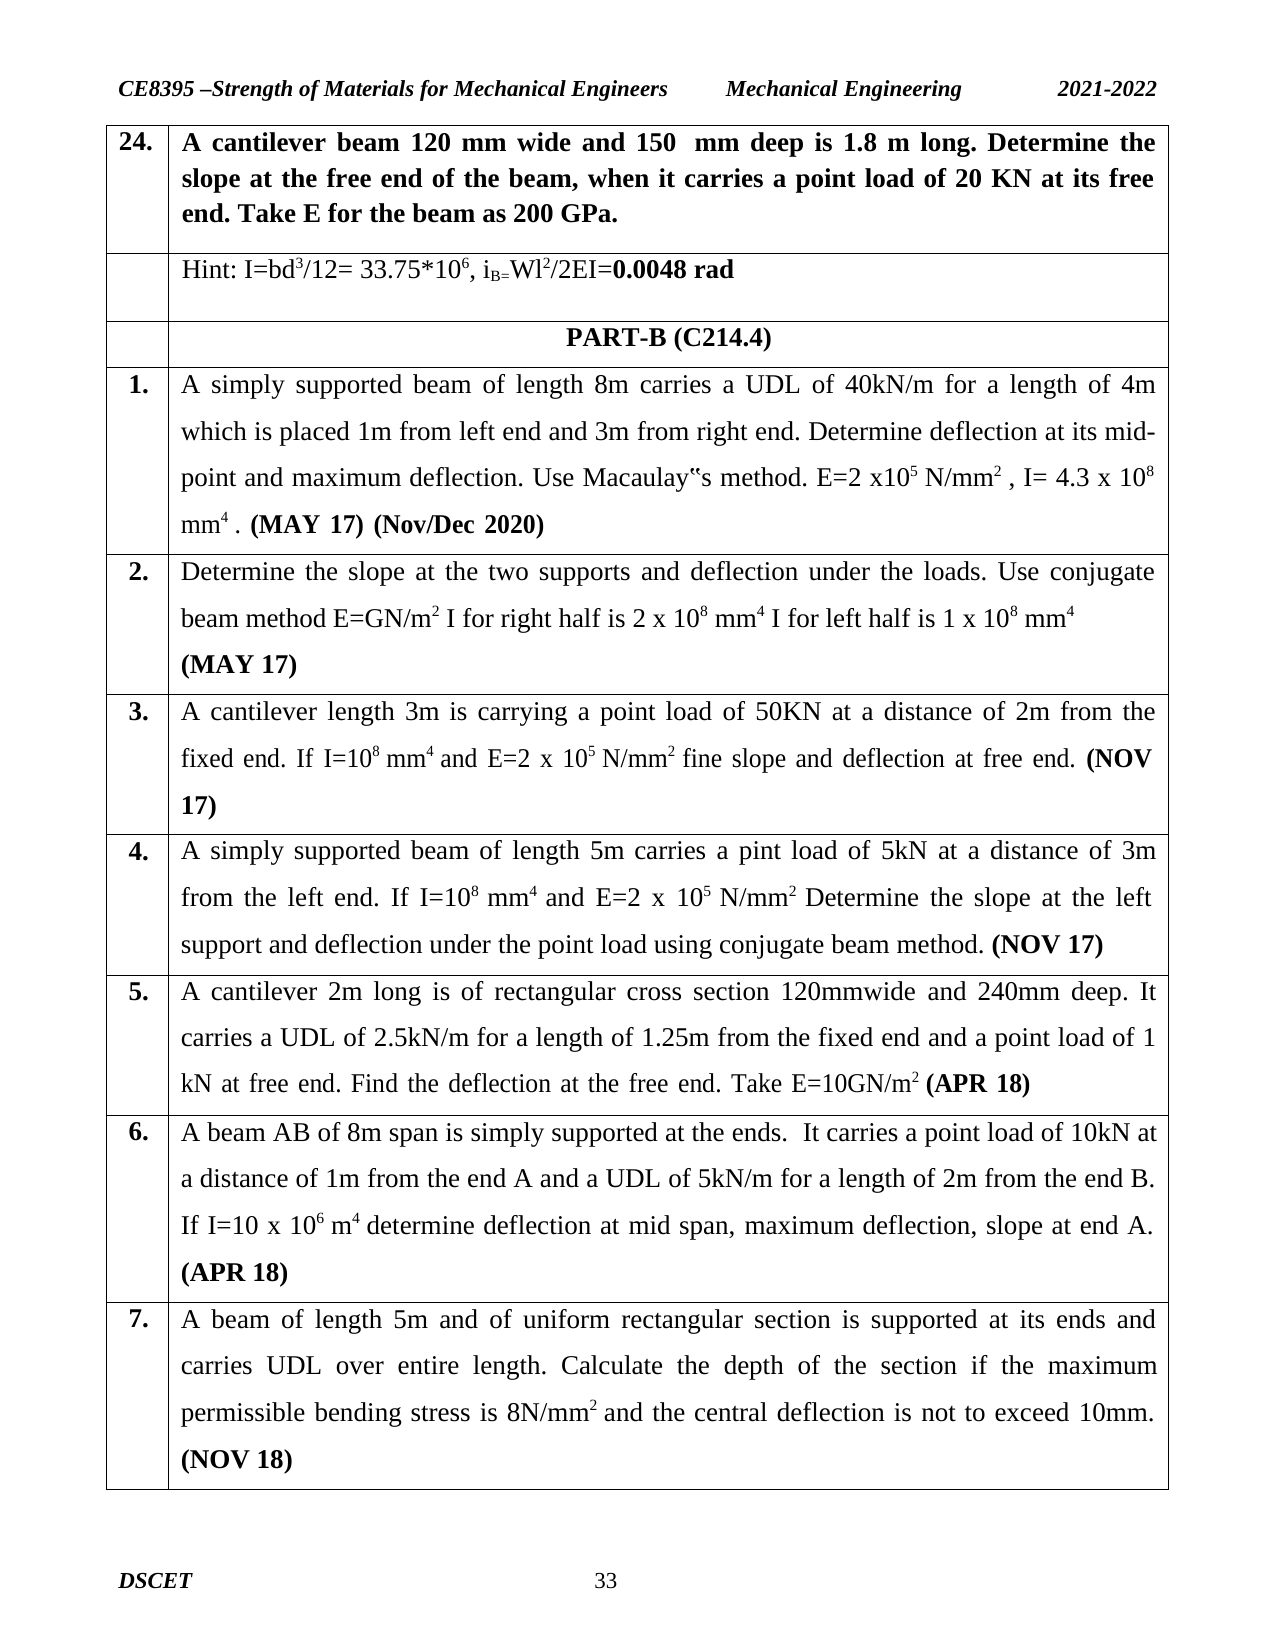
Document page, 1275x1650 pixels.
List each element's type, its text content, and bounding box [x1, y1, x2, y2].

table_cell 2. [107, 555, 168, 694]
table_cell A simply supported beam of length 5m carries a pint load of 5kN at a distance of 3m from the left end. If I=108 mm4 and E=2 x 105 N/mm2 Determine the slope at the left support and deflection under the point load using conjugate beam method. (NOV 17) [169, 835, 1168, 974]
table_cell A cantilever 2m long is of rectangular cross section 120mmwide and 240mm deep. It carries a UDL of 2.5kN/m for a length of 1.25m from the fixed end and a point load of 1 kN at free end. Find the deflection at the free end. Take E=10GN/m2 (APR 18) [169, 976, 1168, 1115]
table_header 24. [107, 126, 168, 253]
table_cell [107, 322, 168, 367]
table_cell A beam AB of 8m span is simply supported at the ends. It carries a point load of 10kN at a distance of 1m from the end A and a UDL of 5kN/m for a length of 2m from the end B. If I=10 x 106 m4 determine deflection at mid span, maximum deflection, slope at end A. (APR 18) [169, 1116, 1168, 1302]
table_cell 6. [107, 1116, 168, 1302]
table_cell Hint: I=bd3/12= 33.75*106, iB=Wl2/2EI=0.0048 rad [169, 254, 1168, 321]
table_cell 1. [107, 368, 168, 554]
table_cell A beam of length 5m and of uniform rectangular section is supported at its ends and carries UDL over entire length. Calculate the depth of the section if the maximum permissible bending stress is 8N/mm2 and the central deflection is not to exceed 10mm. (NOV 18) [169, 1303, 1168, 1488]
table_cell PART-B (C214.4) [169, 322, 1168, 367]
table_cell A cantilever length 3m is carrying a point load of 50KN at a distance of 2m from the fixed end. If I=108 mm4 and E=2 x 105 N/mm2 fine slope and deflection at free end. (NOV 17) [169, 695, 1168, 834]
table_cell 5. [107, 976, 168, 1115]
table_cell A simply supported beam of length 8m carries a UDL of 40kN/m for a length of 4m which is placed 1m from left end and 3m from right end. Determine deflection at its mid- point and maximum deflection. Use Macaulay‟s method. E=2 x105 N/mm2 , I= 4.3 x 108 mm4 . (MAY 17) (Nov/Dec 2020) [169, 368, 1168, 554]
table_cell 3. [107, 695, 168, 834]
table_header A cantilever beam 120 mm wide and 150 mm deep is 1.8 m long. Determine the slope at the free end of the beam, when it carries a point load of 20 KN at its free end. Take E for the beam as 200 GPa. [169, 126, 1168, 253]
table_cell [107, 254, 168, 321]
table_cell Determine the slope at the two supports and deflection under the loads. Use conjugate beam method E=GN/m2 I for right half is 2 x 108 mm4 I for left half is 1 x 108 mm4 (MAY 17) [169, 555, 1168, 694]
table_cell 7. [107, 1303, 168, 1488]
table_cell 4. [107, 835, 168, 974]
